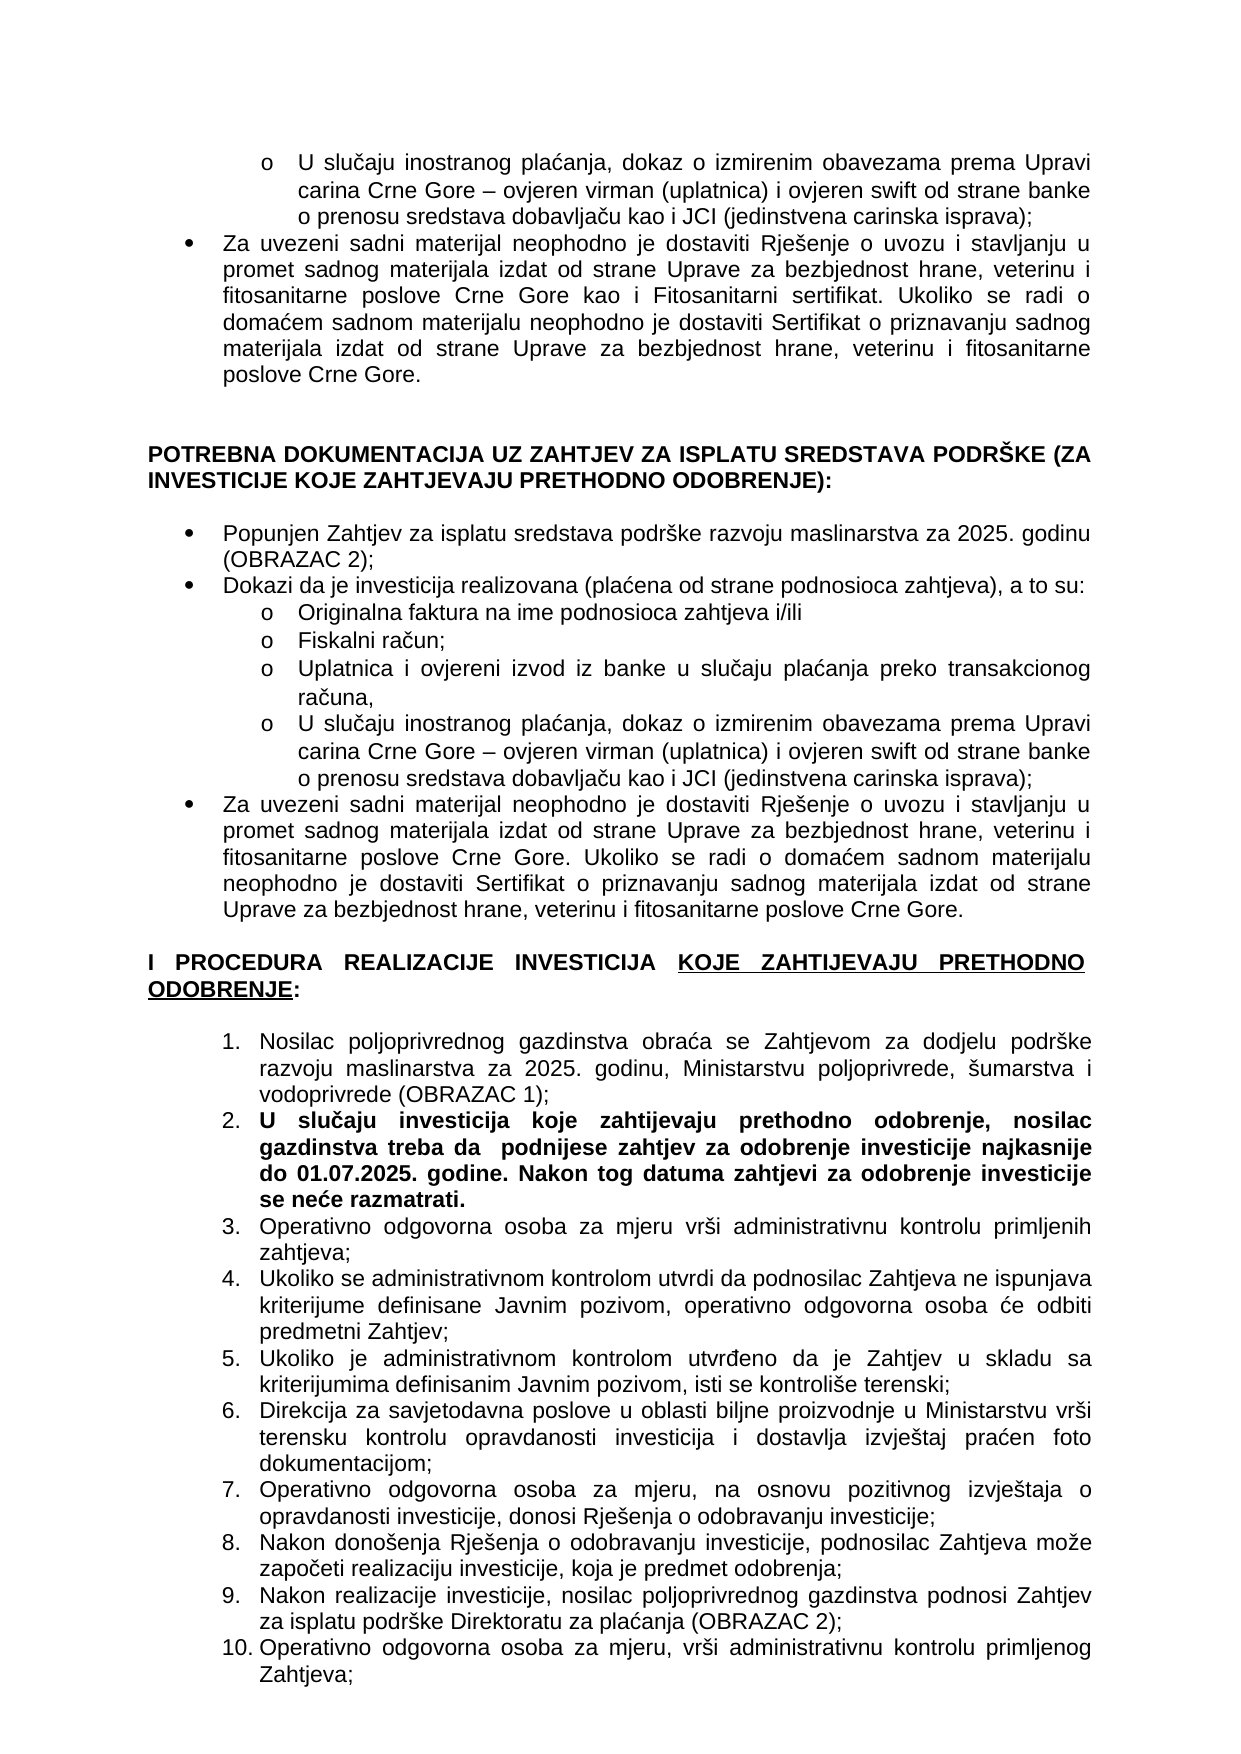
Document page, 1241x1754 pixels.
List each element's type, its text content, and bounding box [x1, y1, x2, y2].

list Nakon donošenja Rješenja o odobravanju investicije, podnosilac Zahtjeva može započeti realizaciju investicije, koja je predmet odobrenja; [222, 1529, 1092, 1582]
list Fiskalni račun; [260, 627, 1091, 655]
list Operativno odgovorna osoba za mjeru vrši administrativnu kontrolu primljenih zahtjeva; [222, 1213, 1092, 1265]
text POTREBNA DOKUMENTACIJA UZ ZAHTJEV ZA ISPLATU SREDSTAVA PODRŠKE (ZA INVESTICIJE KOJE ZAHTJEVAJU PRETHODNO ODOBRENJE): [148, 441, 1092, 493]
list Operativno odgovorna osoba za mjeru, vrši administrativnu kontrolu primljenog Zahtjeva; [222, 1634, 1092, 1687]
text I PROCEDURA REALIZACIJE INVESTICIJA KOJE ZAHTIJEVAJU PRETHODNO ODOBRENJE: [148, 949, 1085, 1002]
list U slučaju inostranog plaćanja, dokaz o izmirenim obavezama prema Upravi carina Crne Gore – ovjeren virman (uplatnica) i ovjeren swift od strane banke o prenosu sredstava dobavljaču kao i JCI (jedinstvena carinska isprava); [260, 710, 1091, 791]
list Dokazi da je investicija realizovana (plaćena od strane podnosioca zahtjeva), a to su: [185, 572, 1091, 599]
list Uplatnica i ovjereni izvod iz banke u slučaju plaćanja preko transakcionog računa, [260, 655, 1091, 710]
list Nosilac poljoprivrednog gazdinstva obraća se Zahtjevom za dodjelu podrške razvoju maslinarstva za 2025. godinu, Ministarstvu poljoprivrede, šumarstva i vodoprivrede (OBRAZAC 1); [222, 1028, 1092, 1107]
list Originalna faktura na ime podnosioca zahtjeva i/ili [260, 599, 1091, 627]
list Za uvezeni sadni materijal neophodno je dostaviti Rješenje o uvozu i stavljanju u promet sadnog materijala izdat od strane Uprave za bezbjednost hrane, veterinu i fitosanitarne poslove Crne Gore kao i Fitosanitarni sertifikat. Ukoliko se radi o domaćem sadnom materijalu neophodno je dostaviti Sertifikat o priznavanju sadnog materijala izdat od strane Uprave za bezbjednost hrane, veterinu i fitosanitarne poslove Crne Gore. [185, 230, 1091, 388]
list Ukoliko se administrativnom kontrolom utvrdi da podnosilac Zahtjeva ne ispunjava kriterijume definisane Javnim pozivom, operativno odgovorna osoba će odbiti predmetni Zahtjev; [222, 1265, 1092, 1344]
list U slučaju investicija koje zahtijevaju prethodno odobrenje, nosilac gazdinstva treba da podnijese zahtjev za odobrenje investicije najkasnije do 01.07.2025. godine. Nakon tog datuma zahtjevi za odobrenje investicije se neće razmatrati. [222, 1107, 1092, 1213]
list Nakon realizacije investicije, nosilac poljoprivrednog gazdinstva podnosi Zahtjev za isplatu podrške Direktoratu za plaćanja (OBRAZAC 2); [222, 1582, 1092, 1634]
list U slučaju inostranog plaćanja, dokaz o izmirenim obavezama prema Upravi carina Crne Gore – ovjeren virman (uplatnica) i ovjeren swift od strane banke o prenosu sredstava dobavljaču kao i JCI (jedinstvena carinska isprava); [260, 149, 1091, 230]
list Direkcija za savjetodavna poslove u oblasti biljne proizvodnje u Ministarstvu vrši terensku kontrolu opravdanosti investicija i dostavlja izvještaj praćen foto dokumentacijom; [222, 1397, 1092, 1476]
list Popunjen Zahtjev za isplatu sredstava podrške razvoju maslinarstva za 2025. godinu (OBRAZAC 2); [185, 519, 1091, 572]
list Ukoliko je administrativnom kontrolom utvrđeno da je Zahtjev u skladu sa kriterijumima definisanim Javnim pozivom, isti se kontroliše terenski; [222, 1344, 1092, 1397]
list Operativno odgovorna osoba za mjeru, na osnovu pozitivnog izvještaja o opravdanosti investicije, donosi Rješenja o odobravanju investicije; [222, 1476, 1092, 1529]
list Za uvezeni sadni materijal neophodno je dostaviti Rješenje o uvozu i stavljanju u promet sadnog materijala izdat od strane Uprave za bezbjednost hrane, veterinu i fitosanitarne poslove Crne Gore. Ukoliko se radi o domaćem sadnom materijalu neophodno je dostaviti Sertifikat o priznavanju sadnog materijala izdat od strane Uprave za bezbjednost hrane, veterinu i fitosanitarne poslove Crne Gore. [185, 791, 1091, 923]
